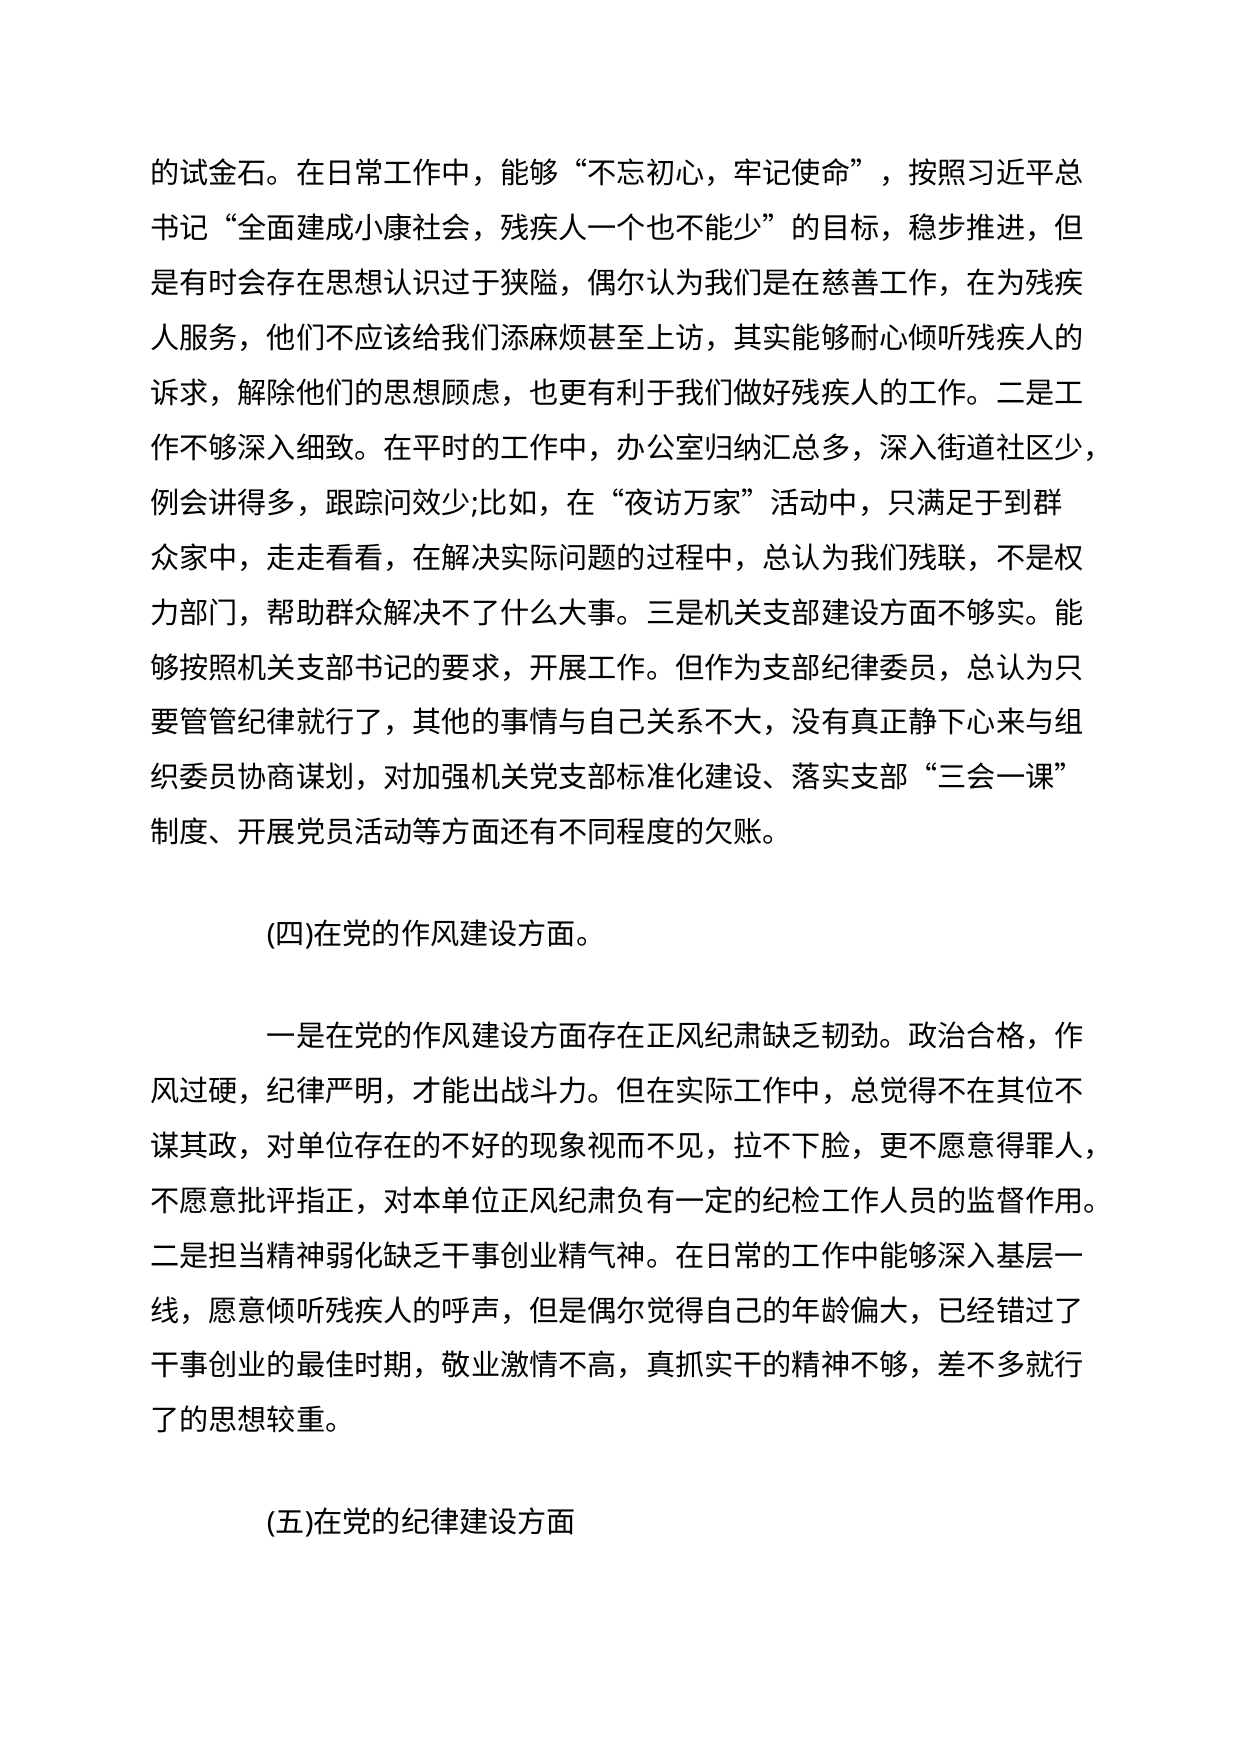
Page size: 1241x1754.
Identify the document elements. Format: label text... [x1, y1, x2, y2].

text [150, 150, 1090, 851]
text (五)在党的纪律建设方面 [150, 1499, 1090, 1541]
text 一是在党的作风建设方面存在正风纪肃缺乏韧劲。政治合格，作风过硬，纪律严明，才能出战斗力。但在实际工作中，总觉得不在其位不谋其政，对单位存在的不好的现象视而不见，拉不下脸，更不愿意得罪人，不愿意批评指正，对本单位正风纪肃负有一定的纪检工作人员的监督作用。二是担当精神弱化缺乏干事创业精气神。在日常的工作中能够深入基层一线，愿意倾听残疾人的呼声，但是偶尔觉得自己的年龄偏大，已经错过了干事创业的最佳时期，敬业激情不高，真抓实干的精神不够，差不多就行了的思想较重。 [150, 1013, 1090, 1439]
text (四)在党的作风建设方面。 [150, 911, 1090, 953]
